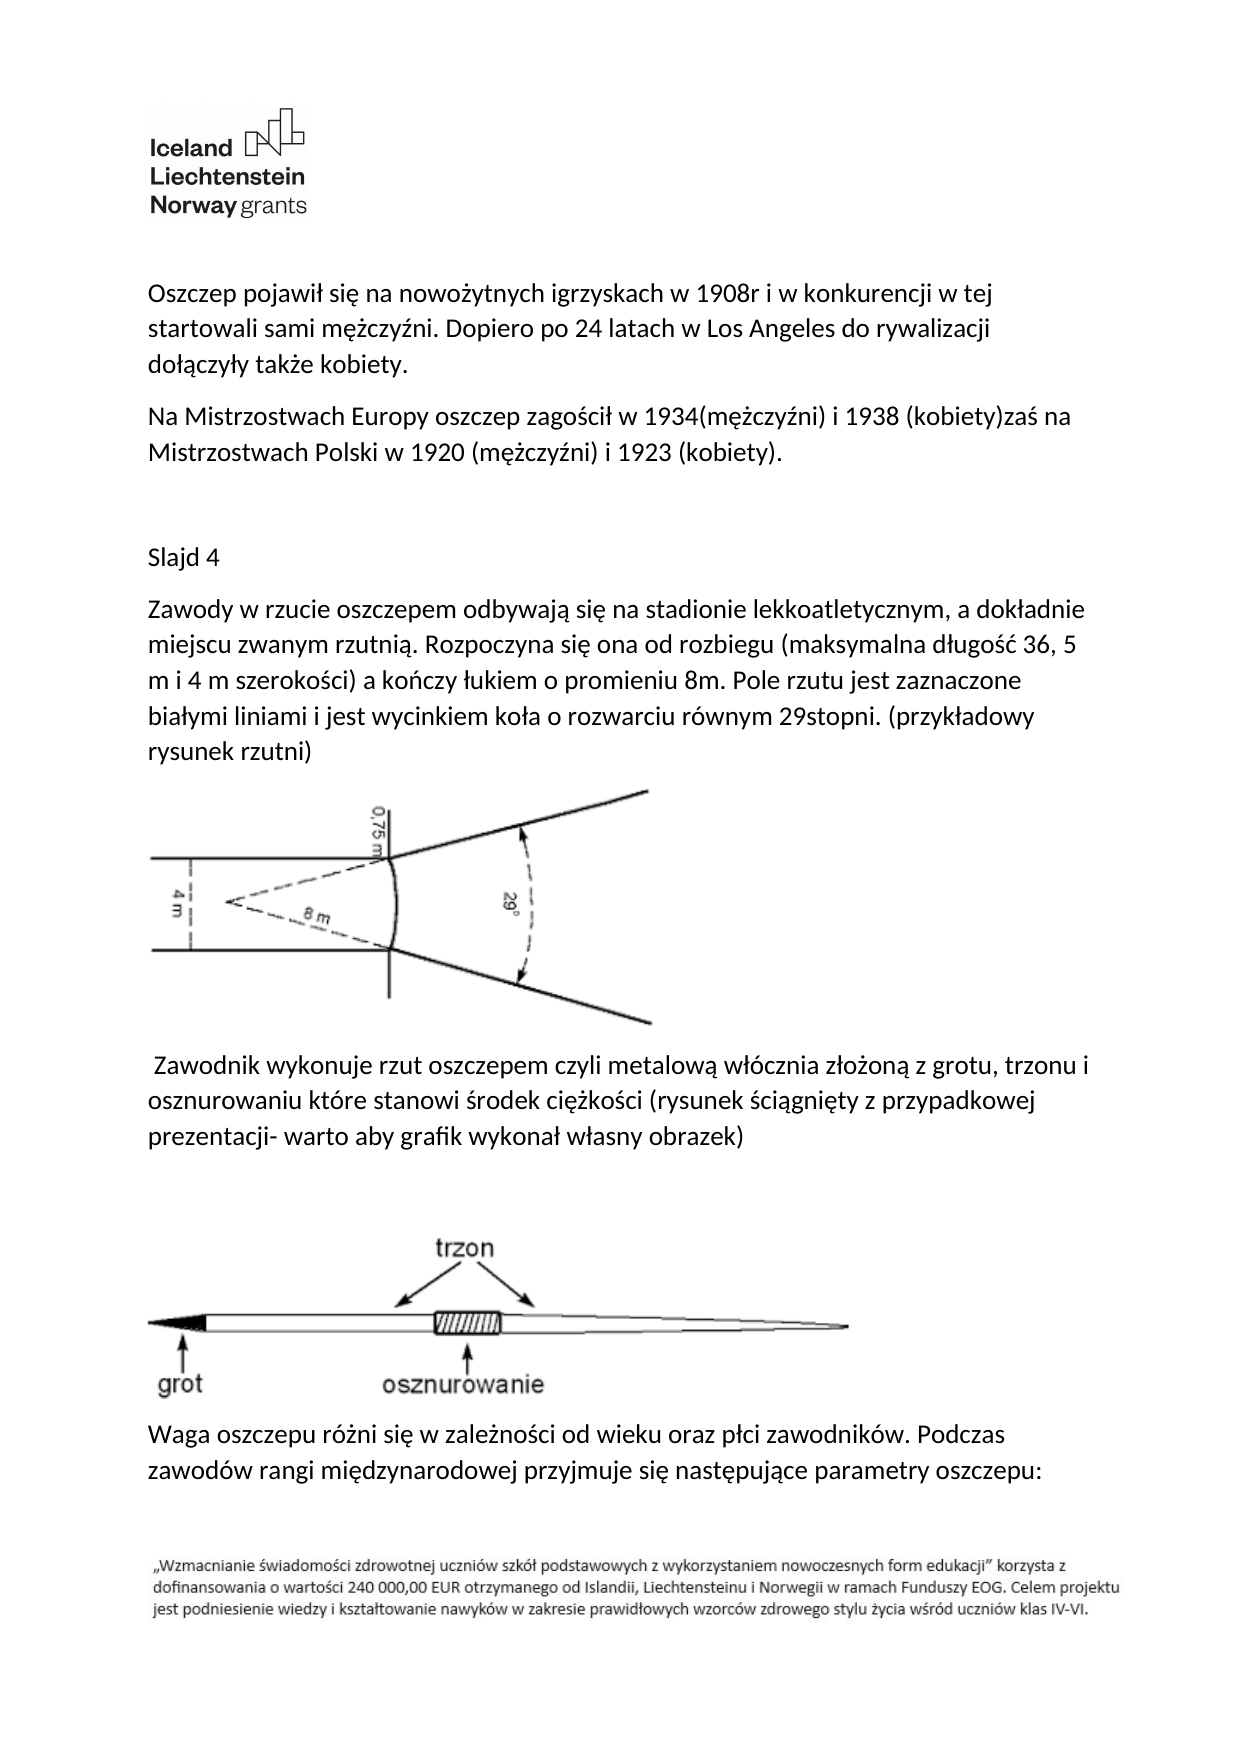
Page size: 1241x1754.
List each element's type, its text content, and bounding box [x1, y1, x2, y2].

picture [147, 1547, 1124, 1623]
picture [147, 1223, 850, 1399]
text Na Mistrzostwach Europy oszczep zagościł w 1934(mężczyźni) i 1938 (kobiety)zaś na Mistrzostwach Polski w 1920 (mężczyźni) i 1923 (kobiety). [148, 399, 1093, 468]
picture [147, 102, 309, 219]
text Slajd 4 [148, 540, 1093, 573]
text Zawodnik wykonuje rzut oszczepem czyli metalową włócznia złożoną z grotu, trzonu i osznurowaniu które stanowi środek ciężkości (rysunek ściągnięty z przypadkowej prezentacji- warto aby grafik wykonał własny obrazek) [148, 1048, 1093, 1152]
text Zawody w rzucie oszczepem odbywają się na stadionie lekkoatletycznym, a dokładnie miejscu zwanym rzutnią. Rozpoczyna się ona od rozbiegu (maksymalna długość 36, 5 m i 4 m szerokości) a kończy łukiem o promieniu 8m. Pole rzutu jest zaznaczone białymi liniami i jest wycinkiem koła o rozwarciu równym 29stopni. (przykładowy rysunek rzutni) [148, 592, 1093, 768]
text Waga oszczepu różni się w zależności od wieku oraz płci zawodników. Podczas zawodów rangi międzynarodowej przyjmuje się następujące parametry oszczepu: [148, 1418, 1093, 1486]
picture [147, 786, 656, 1029]
text Oszczep pojawił się na nowożytnych igrzyskach w 1908r i w konkurencji w tej startowali sami mężczyźni. Dopiero po 24 latach w Los Angeles do rywalizacji dołączyły także kobiety. [148, 276, 1093, 380]
